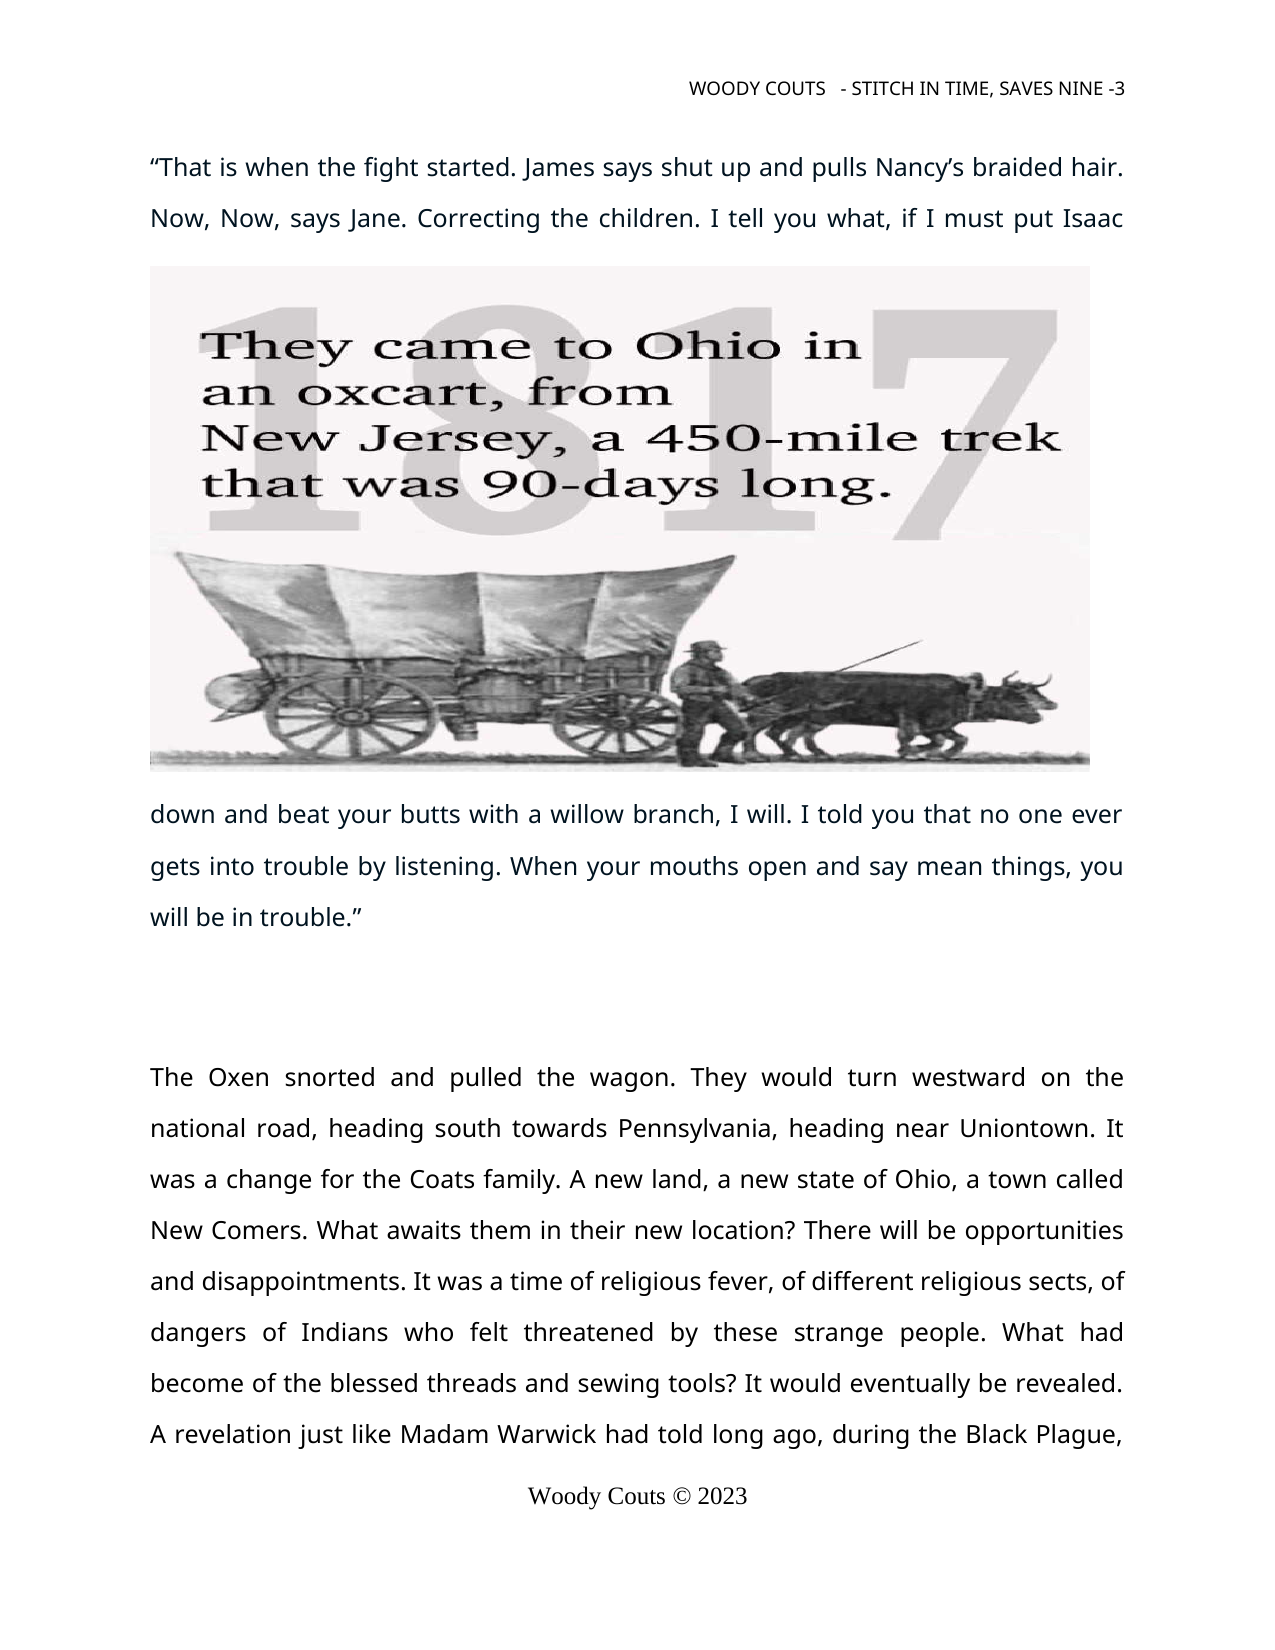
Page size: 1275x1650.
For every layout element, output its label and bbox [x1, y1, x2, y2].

text [150, 150, 1125, 933]
picture [150, 266, 1090, 773]
text [150, 1059, 1125, 1451]
